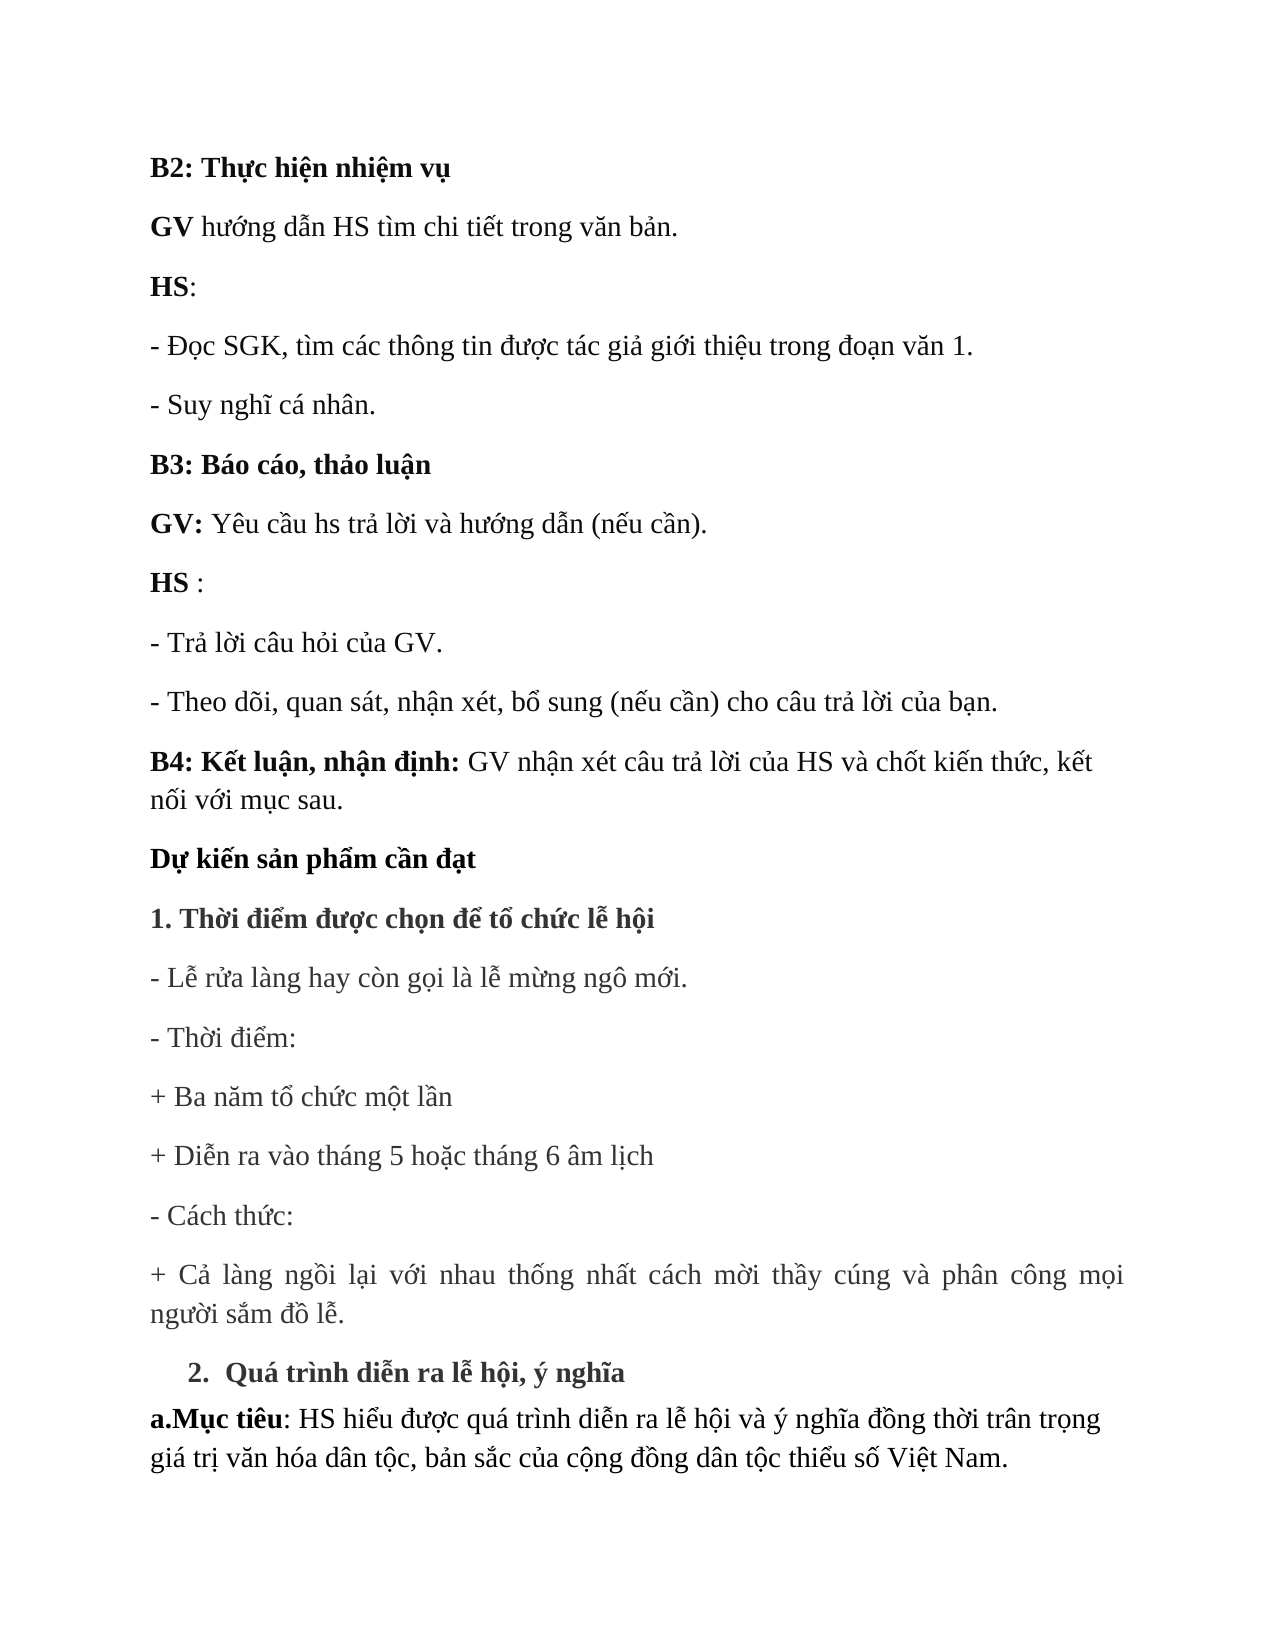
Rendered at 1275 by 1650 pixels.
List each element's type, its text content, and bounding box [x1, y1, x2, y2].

text GV hướng dẫn HS tìm chi tiết trong văn bản. [150, 209, 1125, 243]
text HS : [150, 566, 1125, 599]
text + Cả làng ngồi lại với nhau thống nhất cách mời thầy cúng và phân công mọi người sắm đồ lễ. [150, 1257, 1125, 1329]
text B3: Báo cáo, thảo luận [150, 447, 1125, 480]
text - Trả lời câu hỏi của GV. [150, 625, 1125, 658]
list Quá trình diễn ra lễ hội, ý nghĩa [187, 1355, 1125, 1389]
text GV: Yêu cầu hs trả lời và hướng dẫn (nếu cần). [150, 506, 1125, 540]
text HS: [150, 269, 1125, 302]
text Dự kiến sản phẩm cần đạt [150, 842, 1125, 875]
text - Suy nghĩ cá nhân. [150, 387, 1125, 421]
text B2: Thực hiện nhiệm vụ [150, 150, 1125, 183]
text - Lễ rửa làng hay còn gọi là lễ mừng ngô mới. [150, 960, 1125, 994]
text + Ba năm tổ chức một lần [150, 1079, 1125, 1113]
text - Đọc SGK, tìm các thông tin được tác giả giới thiệu trong đoạn văn 1. [150, 328, 1125, 362]
text - Theo dõi, quan sát, nhận xét, bổ sung (nếu cần) cho câu trả lời của bạn. [150, 684, 1125, 718]
text - Cách thức: [150, 1198, 1125, 1231]
text B4: Kết luận, nhận định: GV nhận xét câu trả lời của HS và chốt kiến thức, kết nối với mục sau. [150, 744, 1125, 816]
text - Thời điểm: [150, 1020, 1125, 1053]
text 1. Thời điểm được chọn để tổ chức lễ hội [150, 901, 1125, 934]
text a.Mục tiêu: HS hiểu được quá trình diễn ra lễ hội và ý nghĩa đồng thời trân trọng giá trị văn hóa dân tộc, bản sắc của cộng đồng dân tộc thiểu số Việt Nam. [150, 1401, 1125, 1473]
text + Diễn ra vào tháng 5 hoặc tháng 6 âm lịch [150, 1138, 1125, 1172]
